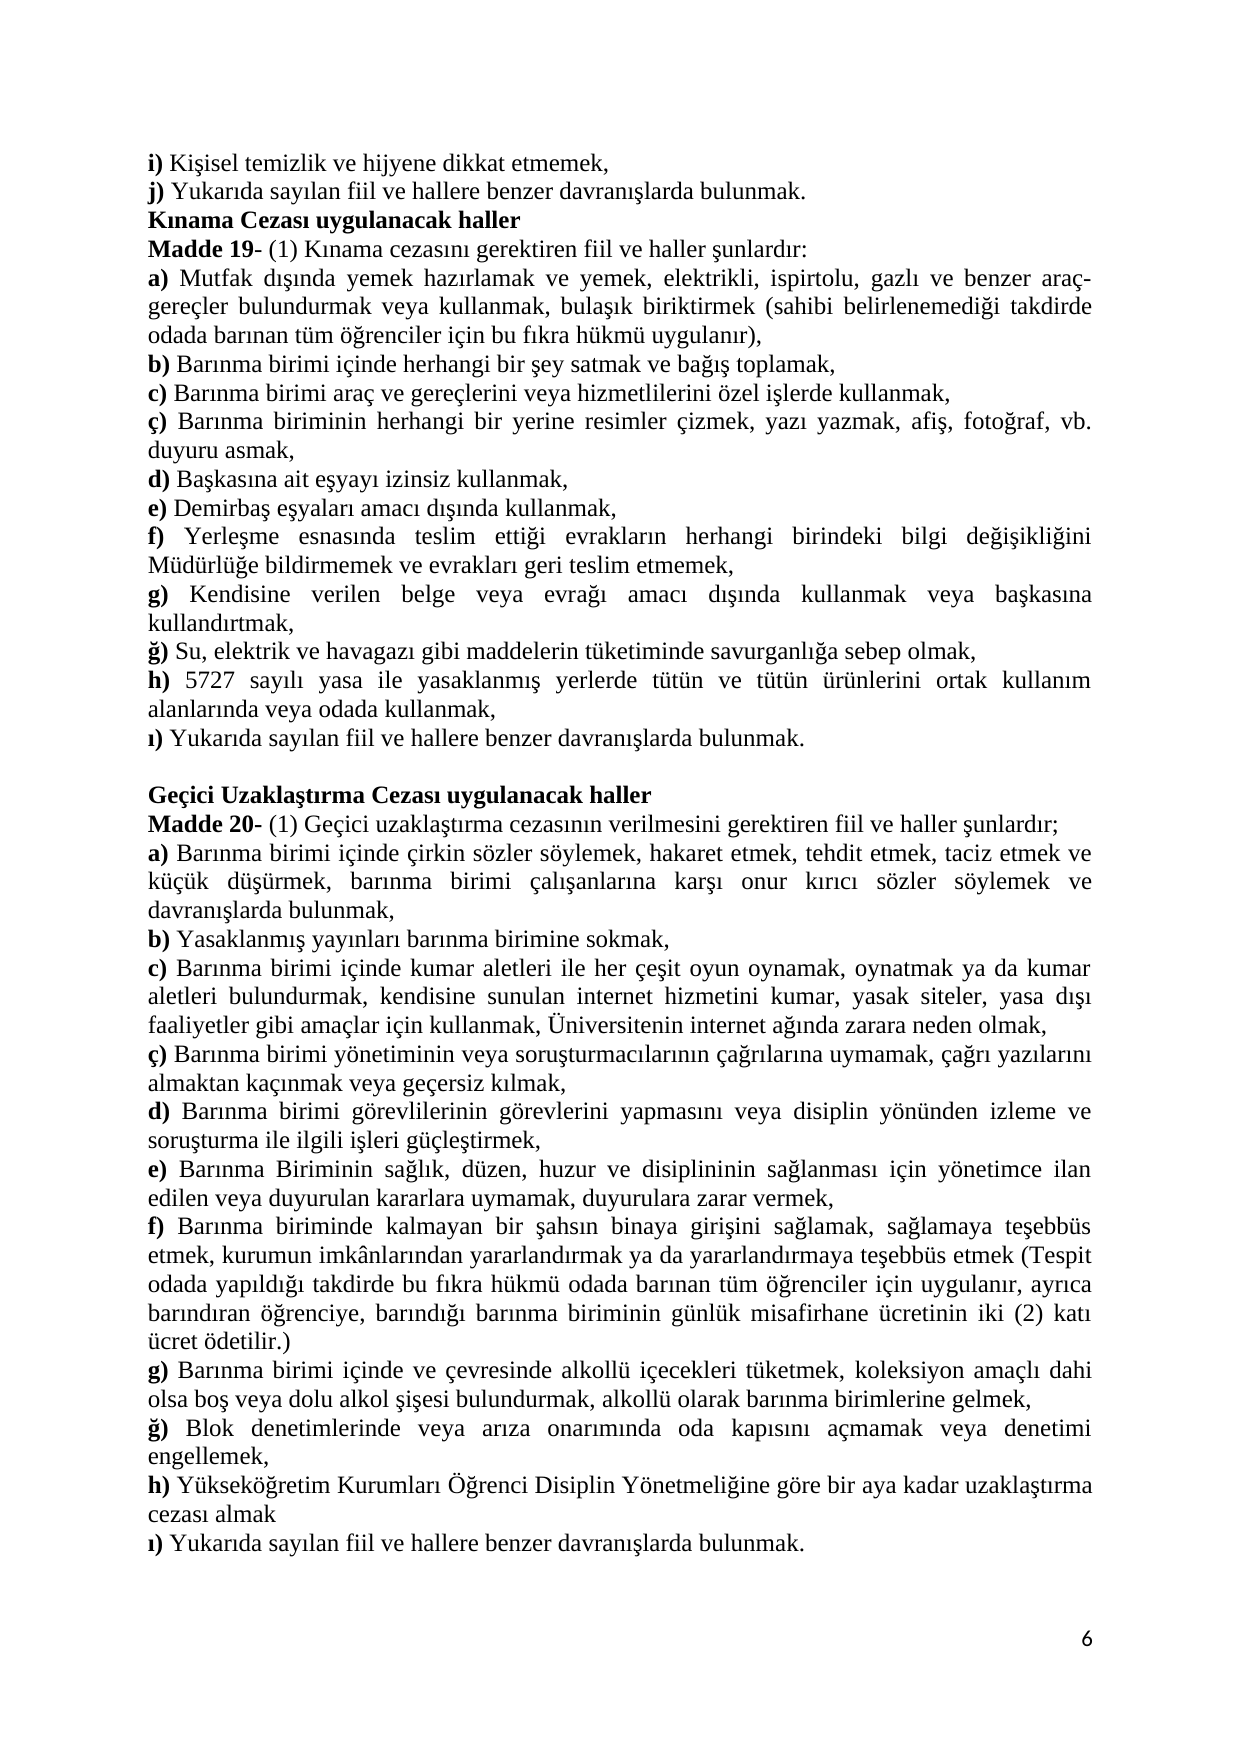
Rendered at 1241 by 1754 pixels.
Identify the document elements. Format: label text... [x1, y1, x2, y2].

text g) Kendisine verilen belge veya evrağı amacı dışında kullanmak veya başkasına kullandırtmak, [148, 579, 1093, 636]
text ğ) Blok denetimlerinde veya arıza onarımında oda kapısını açmamak veya denetimi engellemek, [148, 1413, 1093, 1470]
text i) Kişisel temizlik ve hijyene dikkat etmemek, [148, 148, 1093, 176]
text e) Demirbaş eşyaları amacı dışında kullanmak, [148, 493, 1093, 521]
text h) Yükseköğretim Kurumları Öğrenci Disiplin Yönetmeliğine göre bir aya kadar uzaklaştırma cezası almak [148, 1470, 1093, 1528]
text b) Yasaklanmış yayınları barınma birimine sokmak, [148, 924, 1093, 953]
text Madde 20- (1) Geçici uzaklaştırma cezasının verilmesini gerektiren fiil ve haller şunlardır; [148, 809, 1093, 838]
text ı) Yukarıda sayılan fiil ve hallere benzer davranışlarda bulunmak. [148, 723, 1093, 751]
text h) 5727 sayılı yasa ile yasaklanmış yerlerde tütün ve tütün ürünlerini ortak kullanım alanlarında veya odada kullanmak, [148, 665, 1093, 723]
text c) Barınma birimi içinde kumar aletleri ile her çeşit oyun oynamak, oynatmak ya da kumar aletleri bulundurmak, kendisine sunulan internet hizmetini kumar, yasak siteler, yasa dışı faaliyetler gibi amaçlar için kullanmak, Üniversitenin internet ağında zarara neden olmak, [148, 953, 1093, 1039]
text Geçici Uzaklaştırma Cezası uygulanacak haller [148, 780, 1093, 809]
text Kınama Cezası uygulanacak haller [148, 205, 1093, 234]
text ç) Barınma birimi yönetiminin veya soruşturmacılarının çağrılarına uymamak, çağrı yazılarını almaktan kaçınmak veya geçersiz kılmak, [148, 1039, 1093, 1096]
text g) Barınma birimi içinde ve çevresinde alkollü içecekleri tüketmek, koleksiyon amaçlı dahi olsa boş veya dolu alkol şişesi bulundurmak, alkollü olarak barınma birimlerine gelmek, [148, 1355, 1093, 1413]
text ı) Yukarıda sayılan fiil ve hallere benzer davranışlarda bulunmak. [148, 1528, 1093, 1556]
text c) Barınma birimi araç ve gereçlerini veya hizmetlilerini özel işlerde kullanmak, [148, 378, 1093, 406]
text d) Barınma birimi görevlilerinin görevlerini yapmasını veya disiplin yönünden izleme ve soruşturma ile ilgili işleri güçleştirmek, [148, 1096, 1093, 1154]
text a) Mutfak dışında yemek hazırlamak ve yemek, elektrikli, ispirtolu, gazlı ve benzer araç-gereçler bulundurmak veya kullanmak, bulaşık biriktirmek (sahibi belirlenemediği takdirde odada barınan tüm öğrenciler için bu fıkra hükmü uygulanır), [148, 263, 1093, 349]
text Madde 19- (1) Kınama cezasını gerektiren fiil ve haller şunlardır: [148, 234, 1093, 263]
text f) Yerleşme esnasında teslim ettiği evrakların herhangi birindeki bilgi değişikliğini Müdürlüğe bildirmemek ve evrakları geri teslim etmemek, [148, 521, 1093, 579]
text e) Barınma Biriminin sağlık, düzen, huzur ve disiplininin sağlanması için yönetimce ilan edilen veya duyurulan kararlara uymamak, duyurulara zarar vermek, [148, 1154, 1093, 1211]
text j) Yukarıda sayılan fiil ve hallere benzer davranışlarda bulunmak. [148, 176, 1093, 205]
text d) Başkasına ait eşyayı izinsiz kullanmak, [148, 464, 1093, 493]
text f) Barınma biriminde kalmayan bir şahsın binaya girişini sağlamak, sağlamaya teşebbüs etmek, kurumun imkânlarından yararlandırmak ya da yararlandırmaya teşebbüs etmek (Tespit odada yapıldığı takdirde bu fıkra hükmü odada barınan tüm öğrenciler için uygulanır, ayrıca barındıran öğrenciye, barındığı barınma biriminin günlük misafirhane ücretinin iki (2) katı ücret ödetilir.) [148, 1211, 1093, 1355]
text ç) Barınma biriminin herhangi bir yerine resimler çizmek, yazı yazmak, afiş, fotoğraf, vb. duyuru asmak, [148, 406, 1093, 464]
text b) Barınma birimi içinde herhangi bir şey satmak ve bağış toplamak, [148, 349, 1093, 378]
text ğ) Su, elektrik ve havagazı gibi maddelerin tüketiminde savurganlığa sebep olmak, [148, 636, 1093, 665]
text a) Barınma birimi içinde çirkin sözler söylemek, hakaret etmek, tehdit etmek, taciz etmek ve küçük düşürmek, barınma birimi çalışanlarına karşı onur kırıcı sözler söylemek ve davranışlarda bulunmak, [148, 838, 1093, 924]
